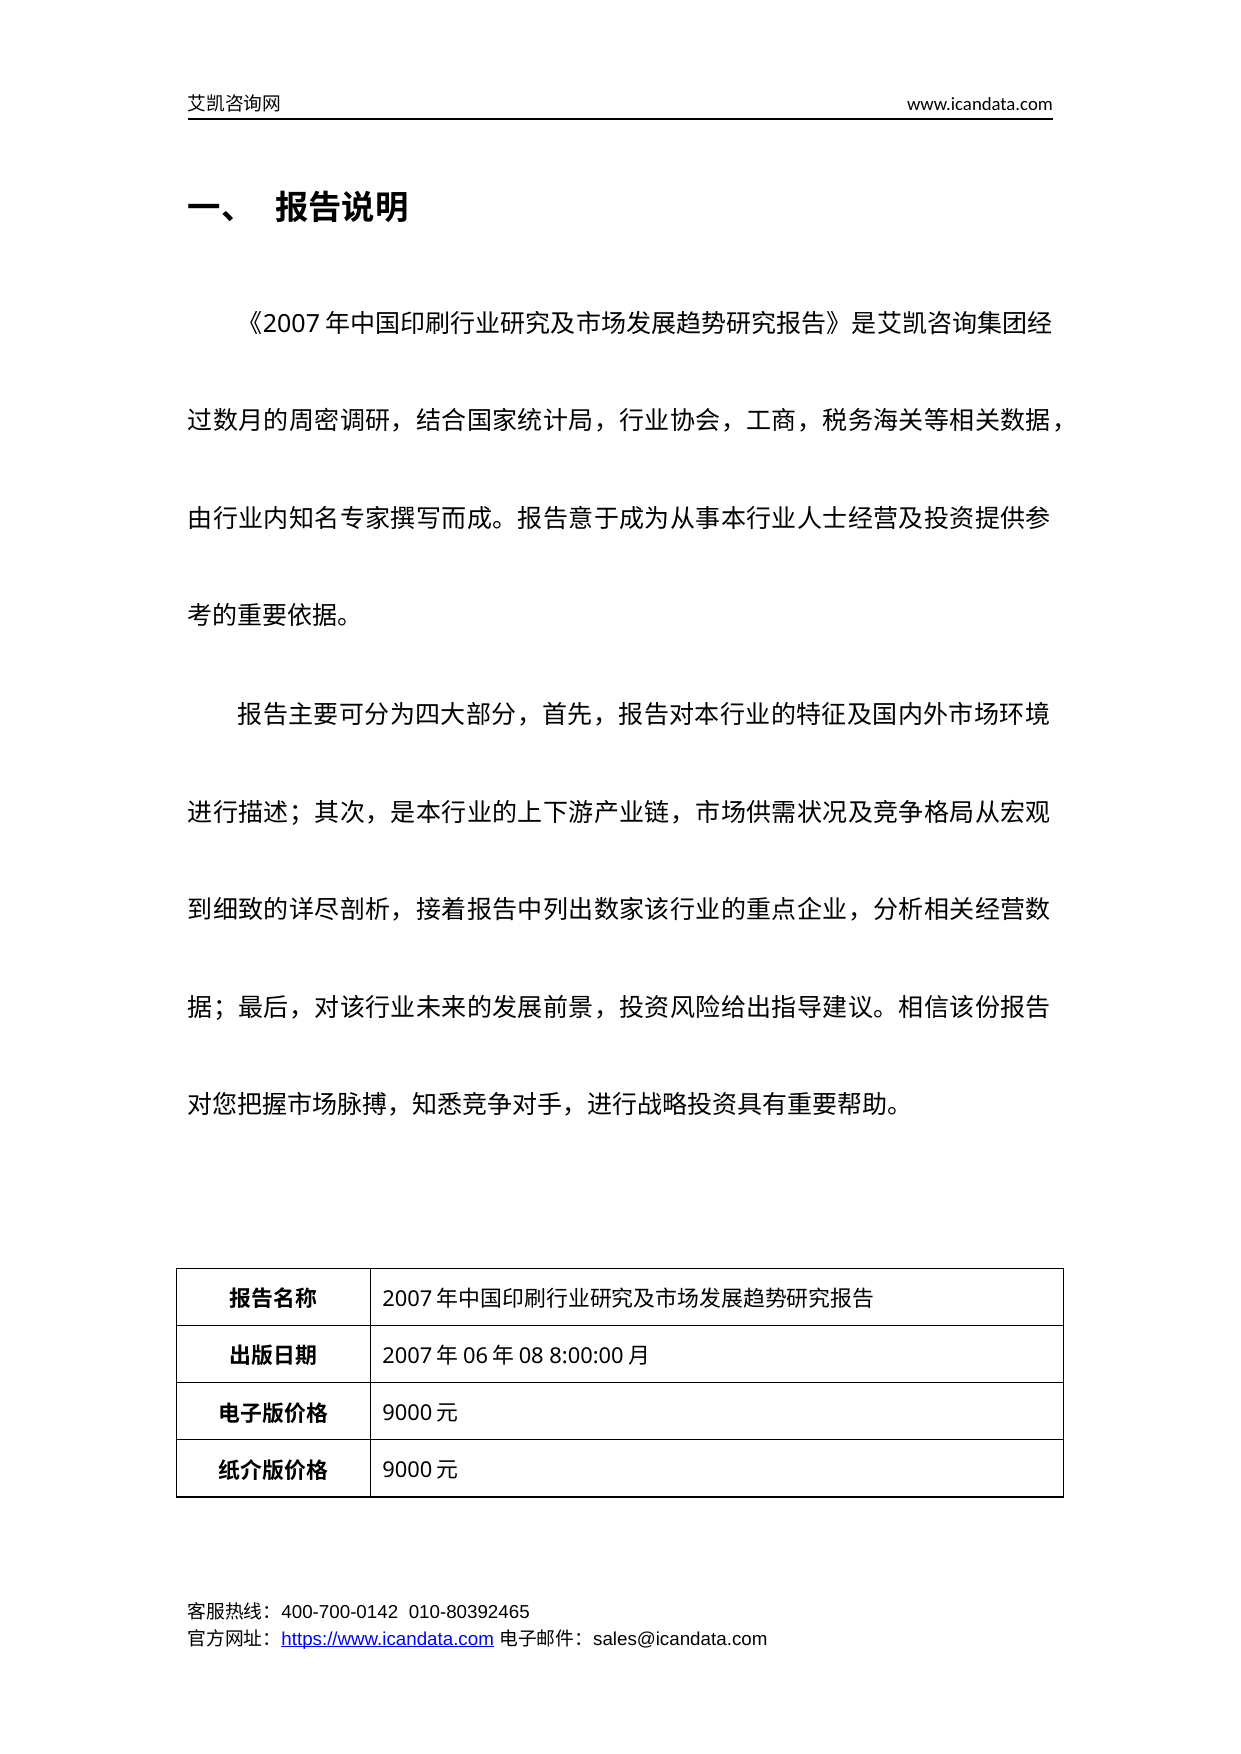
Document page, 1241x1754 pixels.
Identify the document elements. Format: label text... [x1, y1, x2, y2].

subtitle 报告说明 [187, 172, 1053, 237]
text 报告主要可分为四大部分，首先，报告对本行业的特征及国内外市场环境进行描述；其次，是本行业的上下游产业链，市场供需状况及竞争格局从宏观到细致的详尽剖析，接着报告中列出数家该行业的重点企业，分析相关经营数据；最后，对该行业未来的发展前景，投资风险给出指导建议。相信该份报告对您把握市场脉搏，知悉竞争对手，进行战略投资具有重要帮助。 [187, 681, 1053, 1136]
table_cell 电子版价格 [177, 1383, 370, 1439]
table_header 2007年中国印刷行业研究及市场发展趋势研究报告 [371, 1269, 1063, 1325]
table_cell 9000元 [371, 1383, 1063, 1439]
table_header 报告名称 [177, 1269, 370, 1325]
text 《2007年中国印刷行业研究及市场发展趋势研究报告》是艾凯咨询集团经过数月的周密调研，结合国家统计局，行业协会，工商，税务海关等相关数据，由行业内知名专家撰写而成。报告意于成为从事本行业人士经营及投资提供参考的重要依据。 [187, 289, 1053, 646]
table_cell 纸介版价格 [177, 1440, 370, 1496]
table_cell 9000元 [371, 1440, 1063, 1496]
table_cell 出版日期 [177, 1326, 370, 1382]
table_cell 2007年06年08 8:00:00月 [371, 1326, 1063, 1382]
